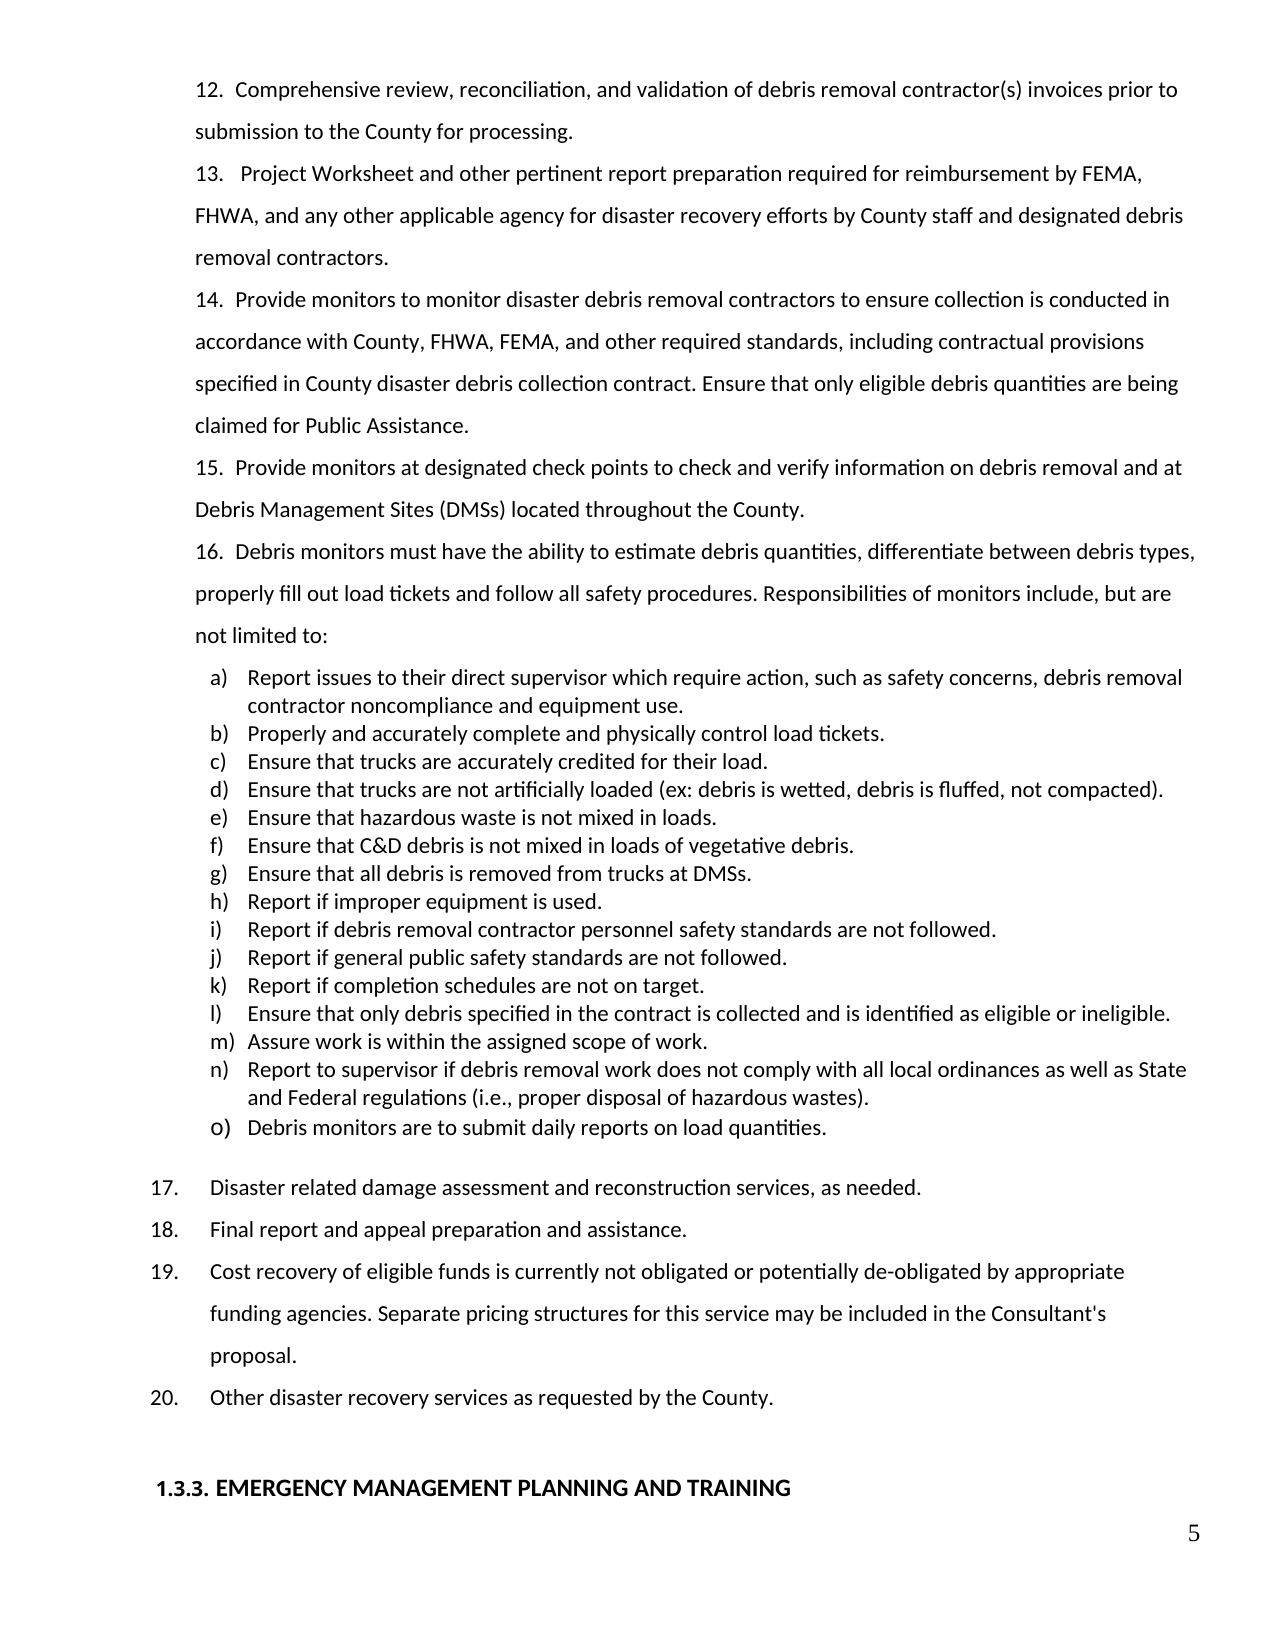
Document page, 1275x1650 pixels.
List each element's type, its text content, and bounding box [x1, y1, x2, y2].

list Other disaster recovery services as requested by the County. [150, 1383, 1200, 1411]
list Comprehensive review, reconciliation, and validation of debris removal contractor(s) invoices prior to submission to the County for processing. [195, 75, 1200, 145]
list Debris monitors are to submit daily reports on load quantities. [210, 1111, 1200, 1142]
list Ensure that hazardous waste is not mixed in loads. [210, 803, 1200, 831]
list Report issues to their direct supervisor which require action, such as safety concerns, debris removal contractor noncompliance and equipment use. [210, 663, 1200, 719]
list Ensure that only debris specified in the contract is collected and is identified as eligible or ineligible. [210, 999, 1200, 1027]
list Ensure that all debris is removed from trucks at DMSs. [210, 859, 1200, 887]
list Properly and accurately complete and physically control load tickets. [210, 719, 1200, 747]
list Report if improper equipment is used. [210, 887, 1200, 915]
list Report if completion schedules are not on target. [210, 971, 1200, 999]
subtitle EMERGENCY MANAGEMENT PLANNING AND TRAINING [156, 1472, 1200, 1503]
list Provide monitors at designated check points to check and verify information on debris removal and at Debris Management Sites (DMSs) located throughout the County. [195, 453, 1200, 523]
list Debris monitors must have the ability to estimate debris quantities, differentiate between debris types, properly fill out load tickets and follow all safety procedures. Responsibilities of monitors include, but are not limited to: [195, 537, 1200, 649]
list Final report and appeal preparation and assistance. [150, 1216, 1200, 1243]
list Assure work is within the assigned scope of work. [210, 1027, 1200, 1055]
list Ensure that C&D debris is not mixed in loads of vegetative debris. [210, 831, 1200, 859]
list Report if general public safety standards are not followed. [210, 943, 1200, 971]
list Ensure that trucks are not artificially loaded (ex: debris is wetted, debris is fluffed, not compacted). [210, 775, 1200, 803]
list Cost recovery of eligible funds is currently not obligated or potentially de-obligated by appropriate funding agencies. Separate pricing structures for this service may be included in the Consultant's proposal. [150, 1257, 1200, 1369]
list Provide monitors to monitor disaster debris removal contractors to ensure collection is conducted in accordance with County, FHWA, FEMA, and other required standards, including contractual provisions specified in County disaster debris collection contract. Ensure that only eligible debris quantities are being claimed for Public Assistance. [195, 285, 1200, 439]
list Ensure that trucks are accurately credited for their load. [210, 747, 1200, 775]
list Project Worksheet and other pertinent report preparation required for reimbursement by FEMA, FHWA, and any other applicable agency for disaster recovery efforts by County staff and designated debris removal contractors. [195, 159, 1200, 271]
list Report if debris removal contractor personnel safety standards are not followed. [210, 915, 1200, 943]
list Report to supervisor if debris removal work does not comply with all local ordinances as well as State and Federal regulations (i.e., proper disposal of hazardous wastes). [210, 1055, 1200, 1111]
list Disaster related damage assessment and reconstruction services, as needed. [150, 1173, 1200, 1202]
